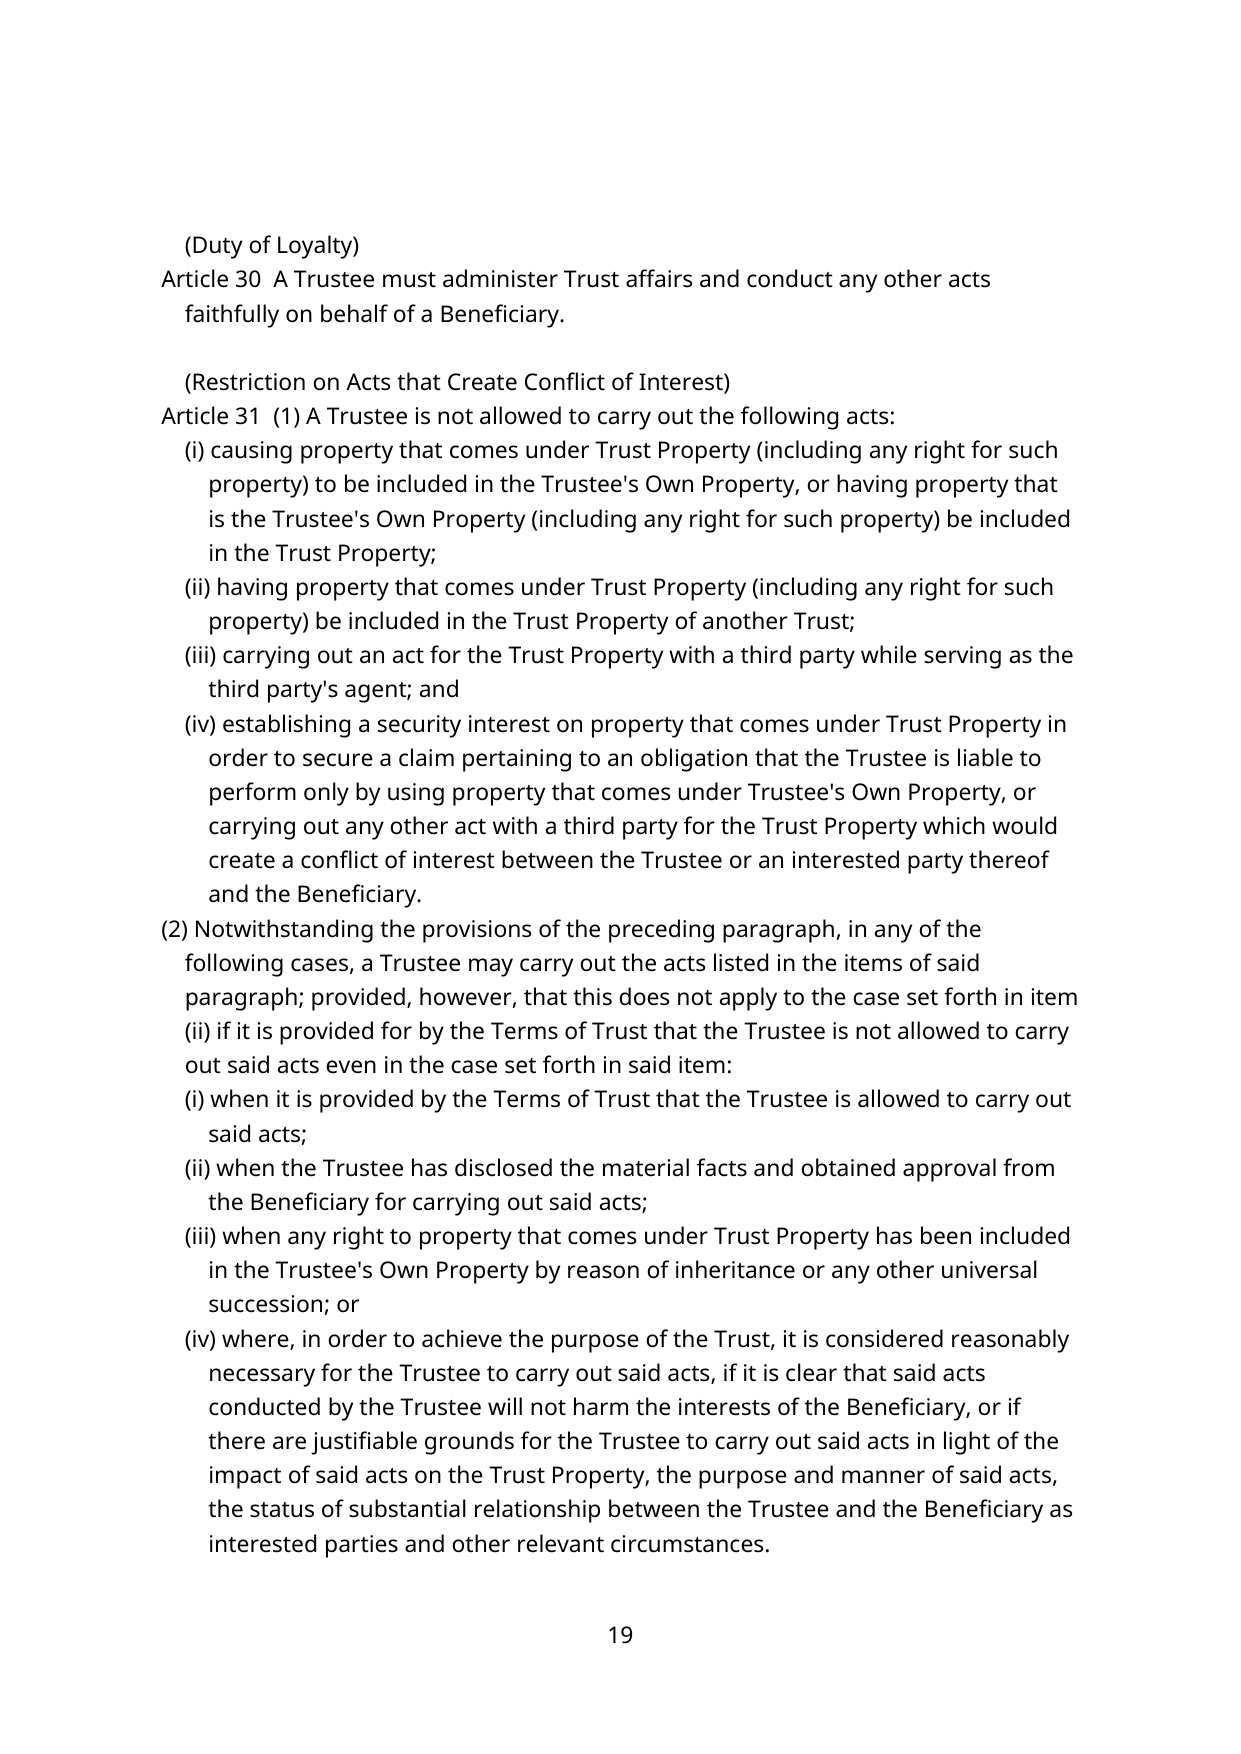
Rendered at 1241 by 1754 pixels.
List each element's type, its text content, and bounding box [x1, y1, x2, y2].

text (iii) when any right to property that comes under Trust Property has been included in the Trustee's Own Property by reason of inheritance or any other universal succession; or [184, 1219, 1079, 1321]
text (ii) when the Trustee has disclosed the material facts and obtained approval from the Beneficiary for carrying out said acts; [184, 1150, 1079, 1219]
text (Duty of Loyalty) [184, 228, 1079, 262]
text (iv) where, in order to achieve the purpose of the Trust, it is considered reasonably necessary for the Trustee to carry out said acts, if it is clear that said acts conducted by the Trustee will not harm the interests of the Beneficiary, or if there are justifiable grounds for the Trustee to carry out said acts in light of the impact of said acts on the Trust Property, the purpose and manner of said acts, the status of substantial relationship between the Trustee and the Beneficiary as interested parties and other relevant circumstances. [184, 1321, 1079, 1560]
text (iv) establishing a security interest on property that comes under Trust Property in order to secure a claim pertaining to an obligation that the Trustee is liable to perform only by using property that comes under Trustee's Own Property, or carrying out any other act with a third party for the Trust Property which would create a conflict of interest between the Trustee or an interested party thereof and the Beneficiary. [184, 706, 1079, 911]
text (ii) having property that comes under Trust Property (including any right for such property) be included in the Trust Property of another Trust; [184, 569, 1079, 638]
text (2) Notwithstanding the provisions of the preceding paragraph, in any of the following cases, a Trustee may carry out the acts listed in the items of said paragraph; provided, however, that this does not apply to the case set forth in item (ii) if it is provided for by the Terms of Trust that the Trustee is not allowed to carry out said acts even in the case set forth in said item: [161, 911, 1079, 1082]
text (iii) carrying out an act for the Trust Property with a third party while serving as the third party's agent; and [184, 638, 1079, 706]
text (i) when it is provided by the Terms of Trust that the Trustee is allowed to carry out said acts; [184, 1082, 1079, 1150]
text Article 31 (1) A Trustee is not allowed to carry out the following acts: [161, 399, 1079, 433]
text (Restriction on Acts that Create Conflict of Interest) [184, 364, 1079, 399]
text Article 30 A Trustee must administer Trust affairs and conduct any other acts faithfully on behalf of a Beneficiary. [161, 262, 1079, 330]
text (i) causing property that comes under Trust Property (including any right for such property) to be included in the Trustee's Own Property, or having property that is the Trustee's Own Property (including any right for such property) be included in the Trust Property; [184, 433, 1079, 569]
